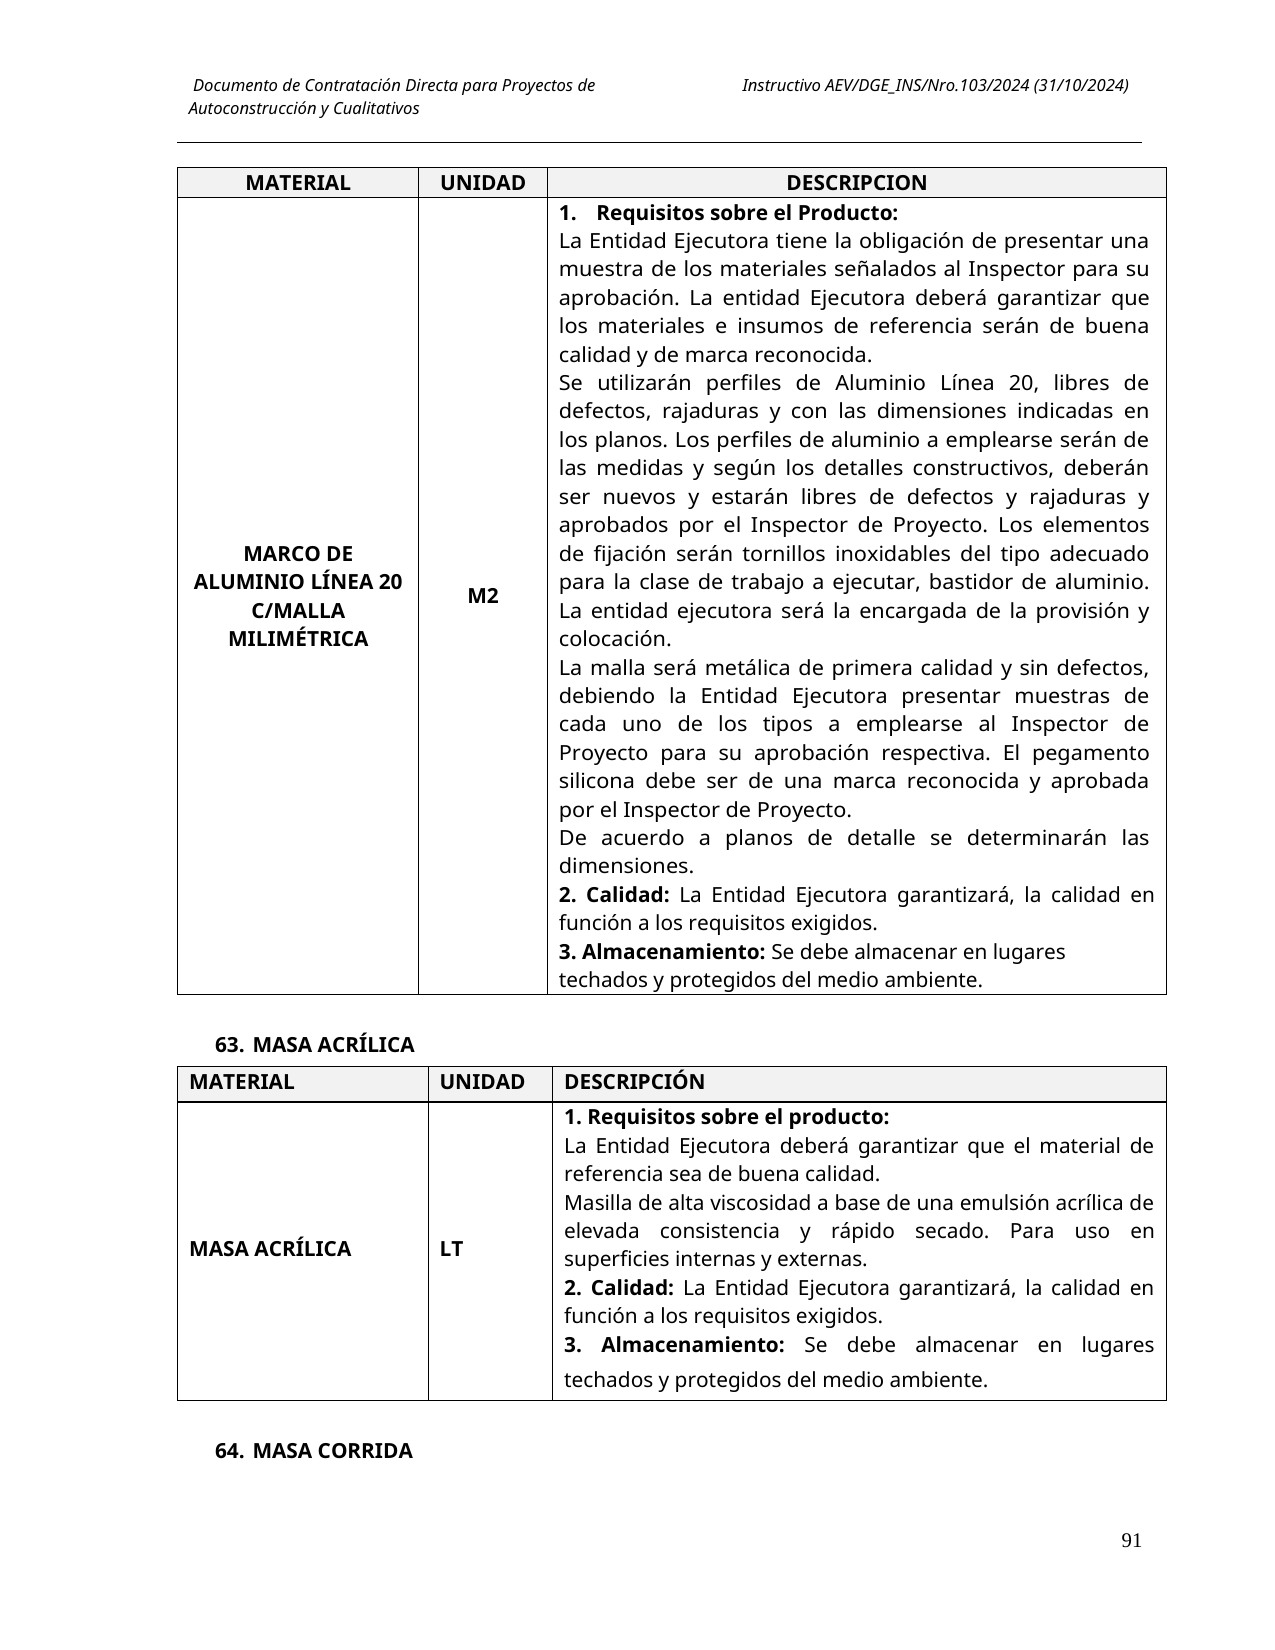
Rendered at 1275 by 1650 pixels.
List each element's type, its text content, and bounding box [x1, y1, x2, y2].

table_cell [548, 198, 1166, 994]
list MASA ACRÍLICA [215, 1030, 1142, 1059]
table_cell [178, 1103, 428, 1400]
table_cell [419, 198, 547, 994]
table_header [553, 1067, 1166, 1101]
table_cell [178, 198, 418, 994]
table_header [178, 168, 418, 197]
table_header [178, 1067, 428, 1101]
list MASA CORRIDA [215, 1436, 1142, 1465]
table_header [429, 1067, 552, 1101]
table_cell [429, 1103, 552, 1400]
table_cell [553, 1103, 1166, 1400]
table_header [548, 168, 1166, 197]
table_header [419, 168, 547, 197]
